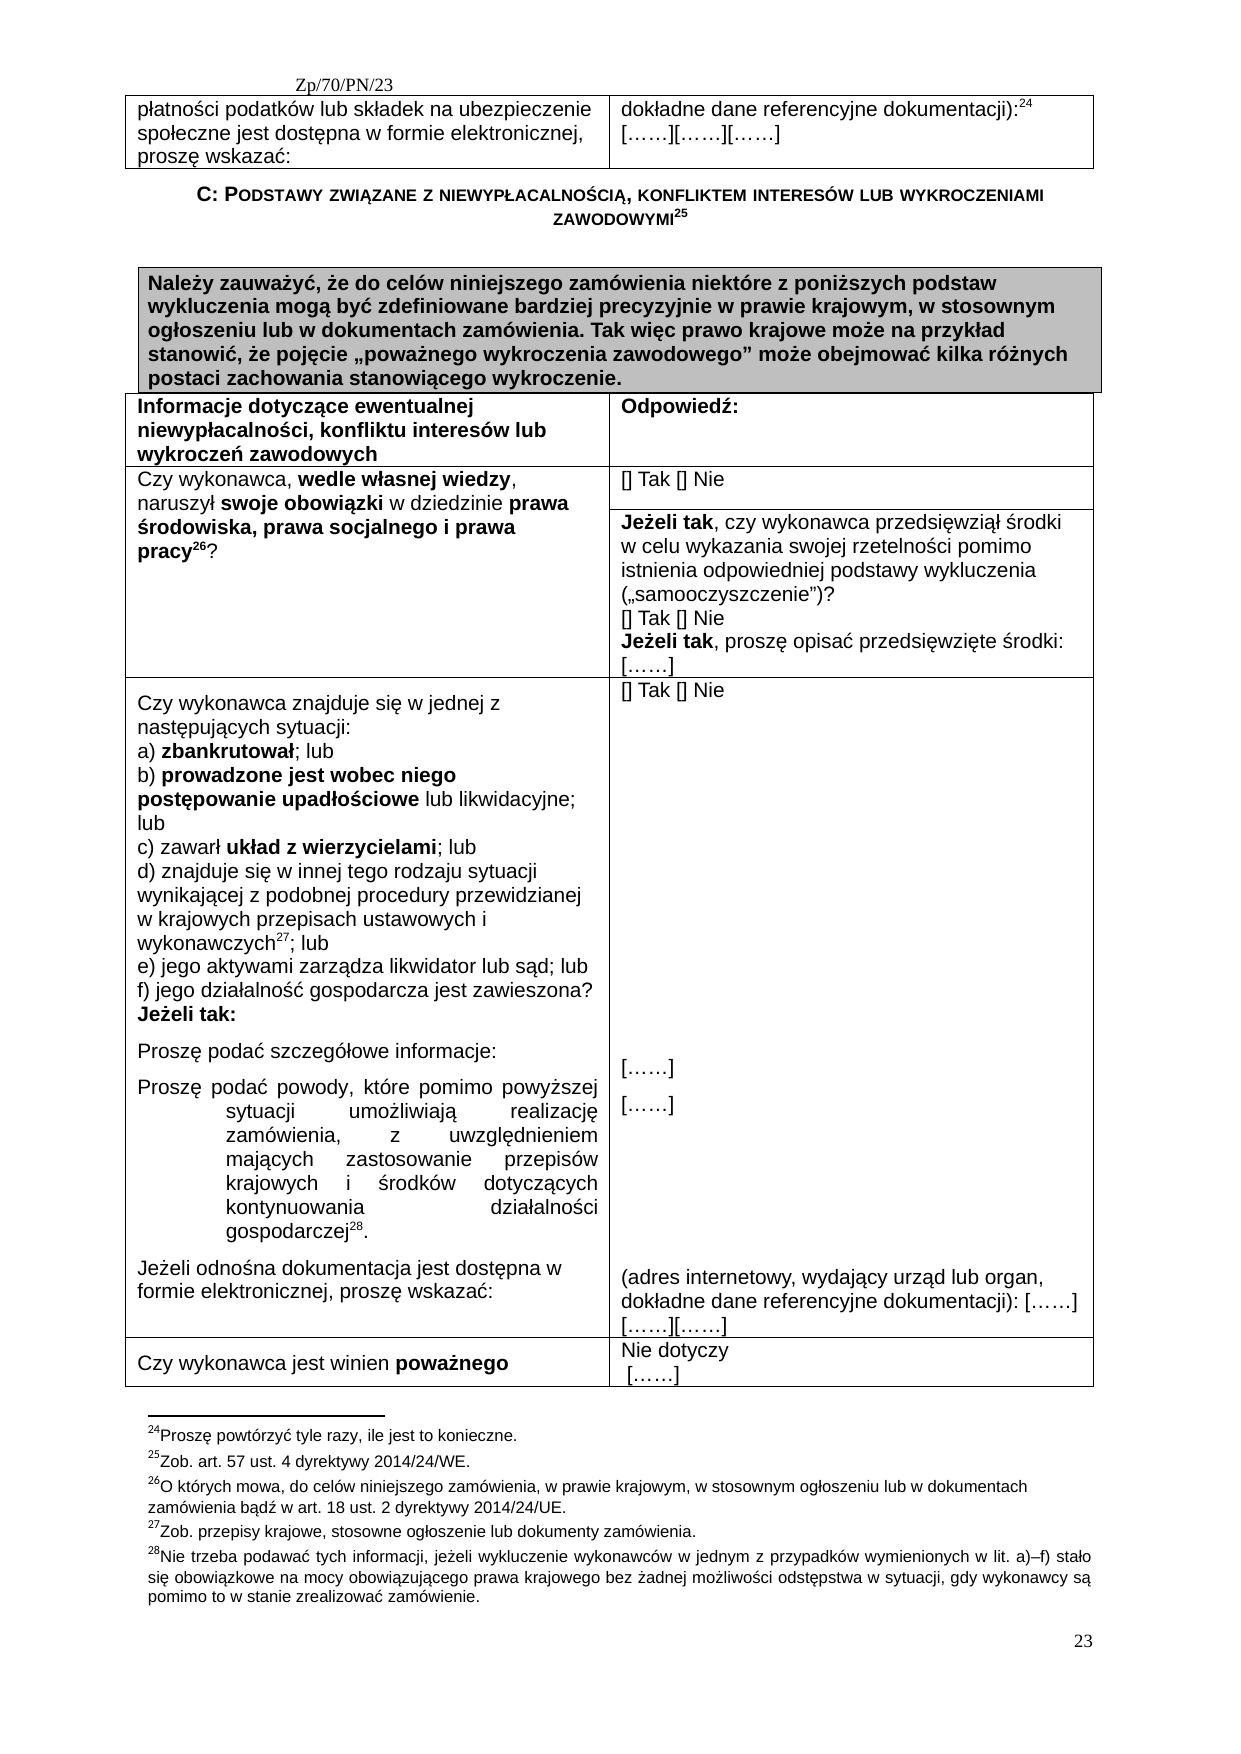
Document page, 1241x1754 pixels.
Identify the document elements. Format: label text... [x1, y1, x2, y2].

table_cell Jeżeli tak, czy wykonawca przedsięwziął środki w celu wykazania swojej rzetelności pomimo istnienia odpowiedniej podstawy wykluczenia („samooczyszczenie”)? [] Tak [] Nie Jeżeli tak, proszę opisać przedsięwzięte środki: [……] [610, 510, 1093, 677]
table_cell [] Tak [] Nie [610, 467, 1093, 508]
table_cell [610, 96, 1093, 168]
table_cell Czy wykonawca, wedle własnej wiedzy, naruszył swoje obowiązki w dziedzinie prawa środowiska, prawa socjalnego i prawa pracy? [126, 467, 609, 677]
table_cell Czy wykonawca znajduje się w jednej z następujących sytuacji: a) zbankrutował; lub b) prowadzone jest wobec niego postępowanie upadłościowe lub likwidacyjne; lub c) zawarł układ z wierzycielami; lub d) znajduje się w innej tego rodzaju sytuacji wynikającej z podobnej procedury przewidzianej w krajowych przepisach ustawowych i wykonawczych; lub e) jego aktywami zarządza likwidator lub sąd; lub f) jego działalność gospodarcza jest zawieszona? Jeżeli tak: Proszę podać szczegółowe informacje: Proszę podać powody, które pomimo powyższej sytuacji umożliwiają realizację zamówienia, z uwzględnieniem mających zastosowanie przepisów krajowych i środków dotyczących kontynuowania działalności gospodarczej. Jeżeli odnośna dokumentacja jest dostępna w formie elektronicznej, proszę wskazać: [126, 678, 609, 1337]
table_header Odpowiedź: [610, 394, 1093, 466]
table_cell Nie dotyczy [……] [610, 1338, 1093, 1386]
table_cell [126, 1338, 609, 1386]
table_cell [126, 96, 609, 168]
text C: Podstawy związane z niewypłacalnością, konfliktem interesów lub wykroczeniami zawodowymi [148, 182, 1092, 230]
table_cell [] Tak [] Nie [……] [……] (adres internetowy, wydający urząd lub organ, dokładne dane referencyjne dokumentacji): [……][……][……] [610, 678, 1093, 1337]
table_header Informacje dotyczące ewentualnej niewypłacalności, konfliktu interesów lub wykroczeń zawodowych [126, 394, 609, 466]
text Należy zauważyć, że do celów niniejszego zamówienia niektóre z poniższych podstaw wykluczenia mogą być zdefiniowane bardziej precyzyjnie w prawie krajowym, w stosownym ogłoszeniu lub w dokumentach zamówienia. Tak więc prawo krajowe może na przykład stanowić, że pojęcie „poważnego wykroczenia zawodowego” może obejmować kilka różnych postaci zachowania stanowiącego wykroczenie. [139, 268, 1101, 392]
